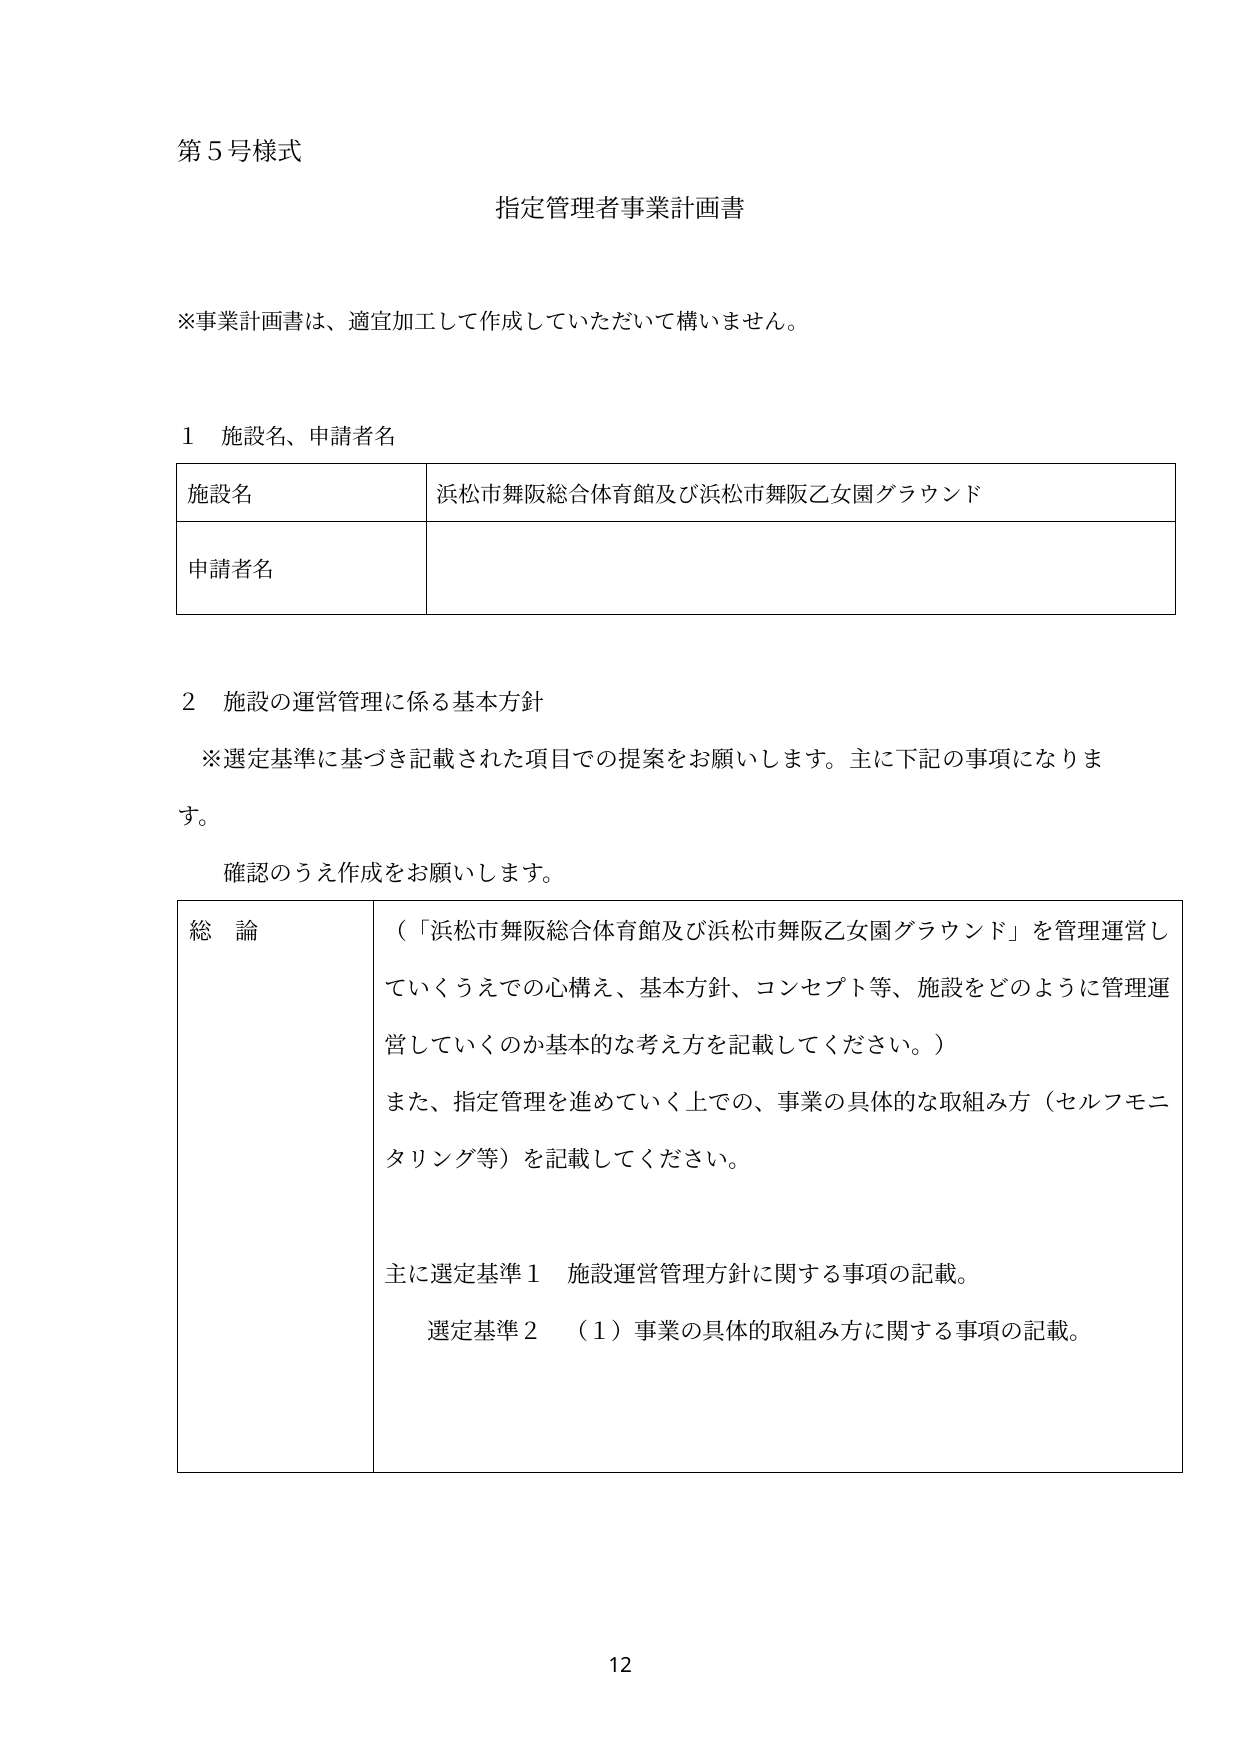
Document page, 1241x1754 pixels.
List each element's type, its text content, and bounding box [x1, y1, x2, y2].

table_cell [427, 522, 1175, 614]
text 指定管理者事業計画書 [177, 178, 1063, 235]
table_header 施設名 [177, 464, 426, 521]
table_header 総 論 [178, 901, 373, 1472]
text 第５号様式 [177, 121, 1063, 178]
text １ 施設名、申請者名 [177, 406, 1063, 463]
table_header 浜松市舞阪総合体育館及び浜松市舞阪乙女園グラウンド [427, 464, 1175, 521]
text 確認のうえ作成をお願いします。 [177, 843, 1107, 900]
table_header （「浜松市舞阪総合体育館及び浜松市舞阪乙女園グラウンド」を管理運営していくうえでの心構え、基本方針、コンセプト等、施設をどのように管理運営していくのか基本的な考え方を記載してください。） また、指定管理を進めていく上での、事業の具体的な取組み方（セルフモニタリング等）を記載してください。 主に選定基準１ 施設運営管理方針に関する事項の記載。 選定基準２ （１）事業の具体的取組み方に関する事項の記載。 [374, 901, 1182, 1472]
text ※事業計画書は、適宜加工して作成していただいて構いません。 [177, 292, 1063, 349]
table_cell 申請者名 [177, 522, 426, 614]
text ２ 施設の運営管理に係る基本方針 [177, 672, 1063, 729]
text ※選定基準に基づき記載された項目での提案をお願いします。主に下記の事項になります。 [177, 729, 1107, 843]
